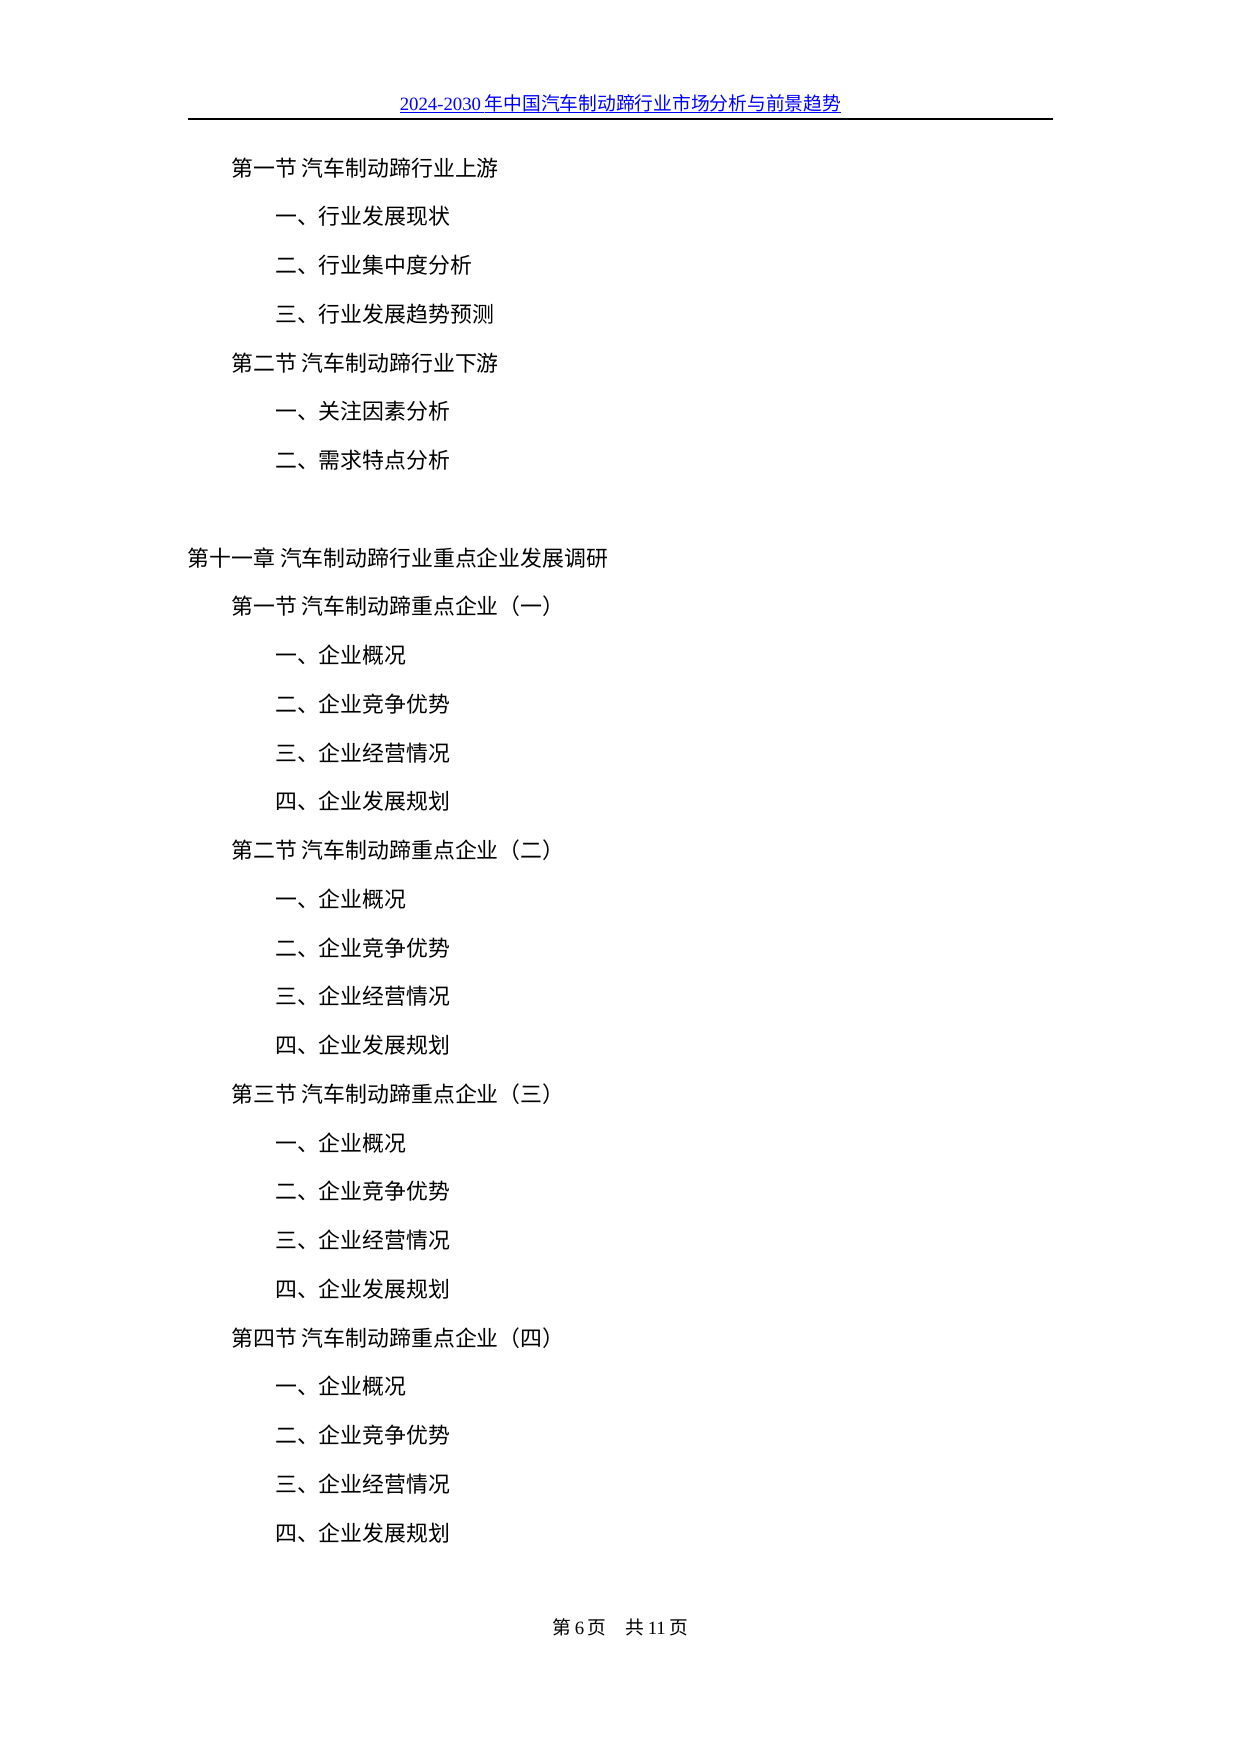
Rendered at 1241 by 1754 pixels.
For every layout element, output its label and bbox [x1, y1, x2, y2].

text [187, 150, 1053, 1548]
